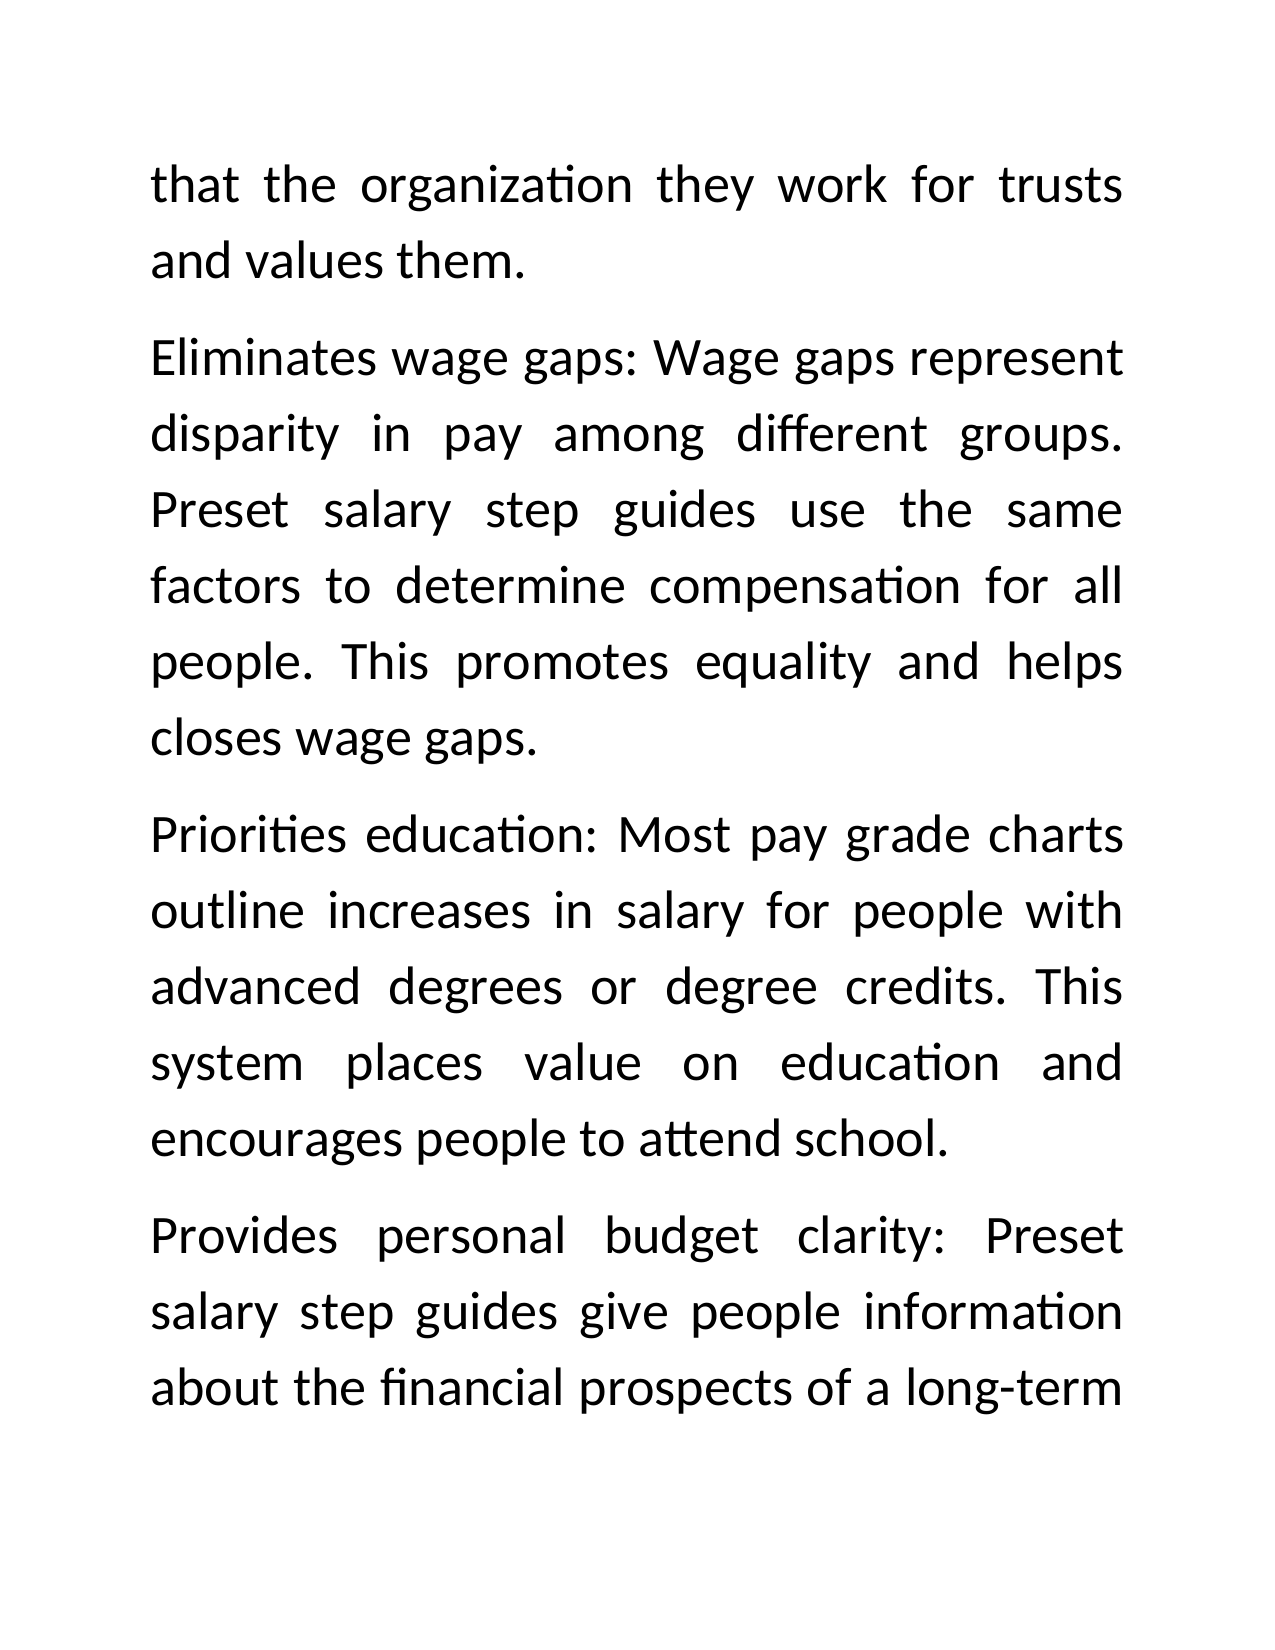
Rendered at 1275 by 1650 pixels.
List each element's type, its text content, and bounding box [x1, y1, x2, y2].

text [150, 150, 1125, 292]
text Eliminates wage gaps: Wage gaps represent disparity in pay among different groups. Preset salary step guides use the same factors to determine compensation for all people. This promotes equality and helps closes wage gaps. [150, 323, 1125, 769]
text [150, 1201, 1125, 1419]
text Priorities education: Most pay grade charts outline increases in salary for people with advanced degrees or degree credits. This system places value on education and encourages people to attend school. [150, 800, 1125, 1170]
